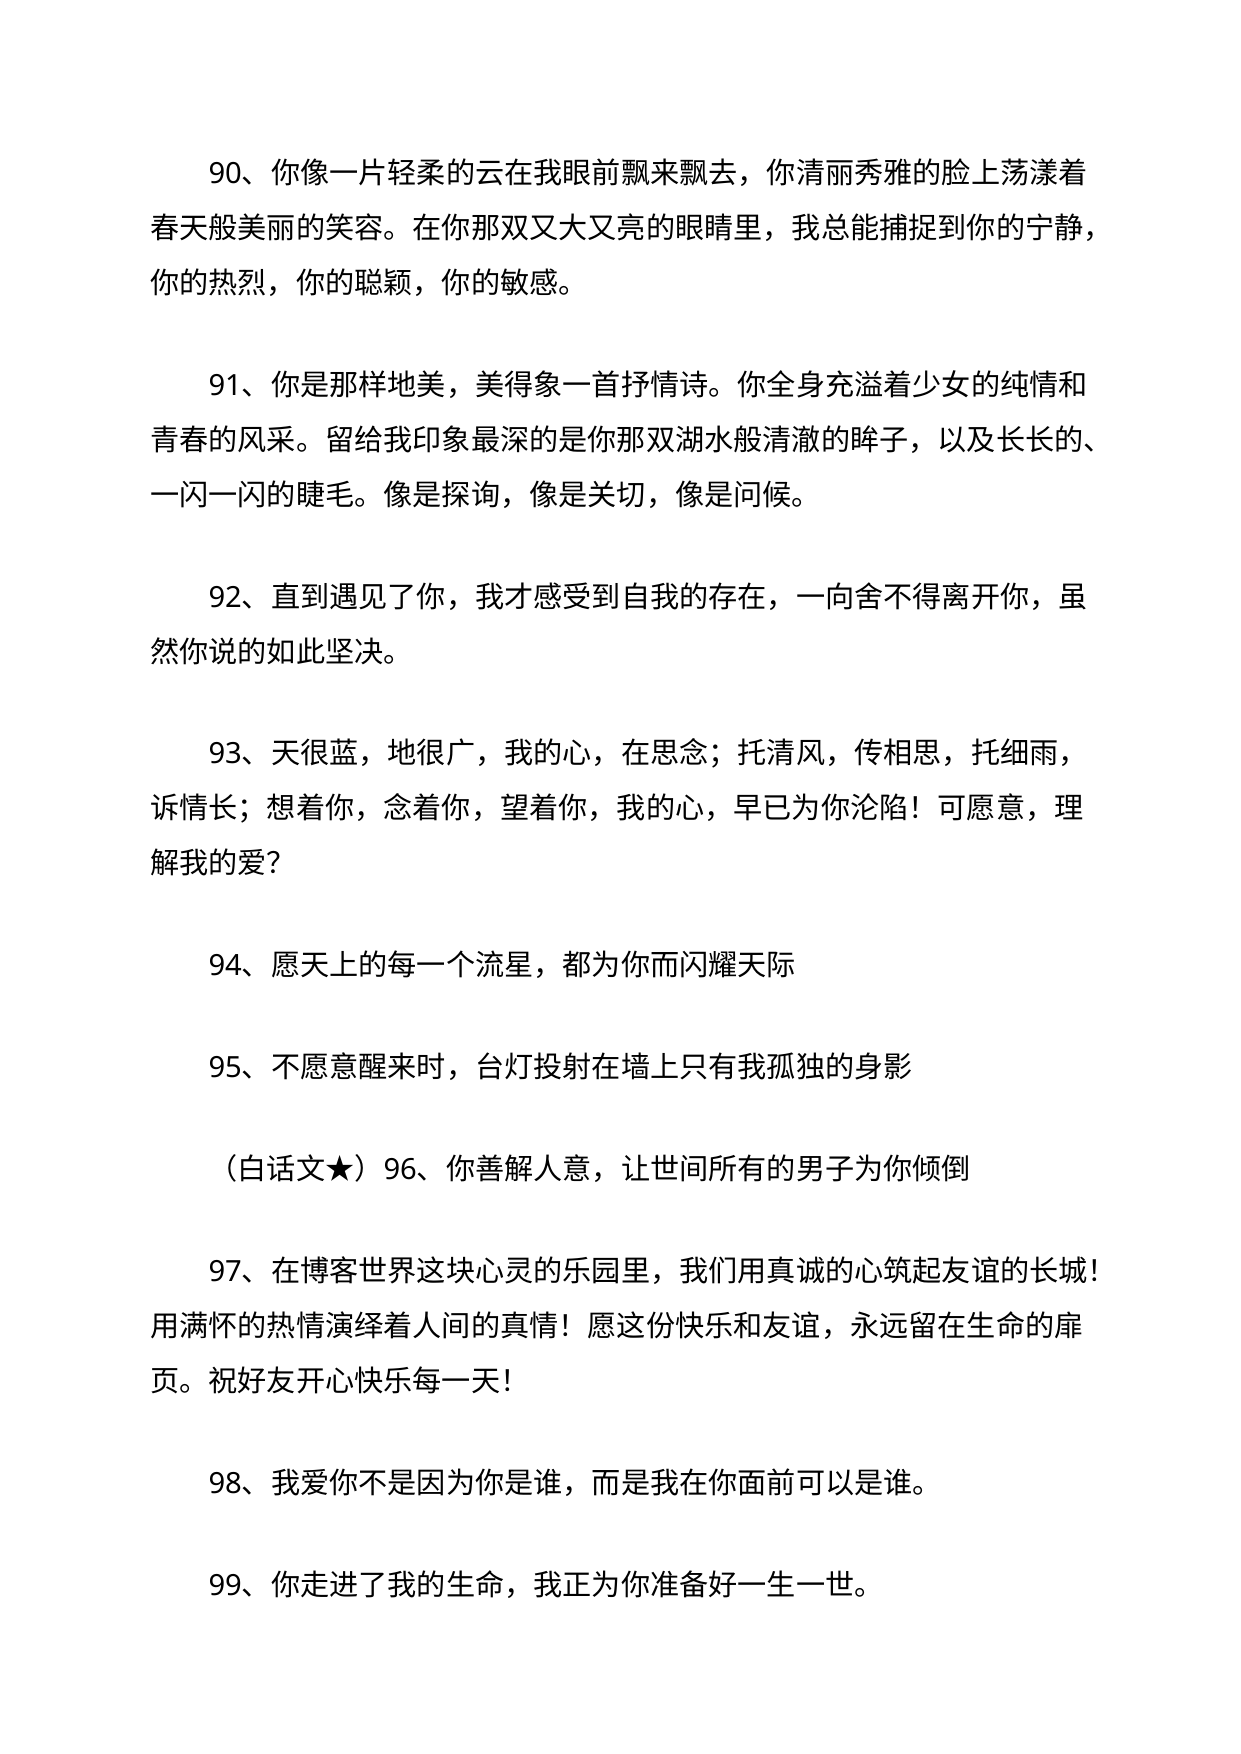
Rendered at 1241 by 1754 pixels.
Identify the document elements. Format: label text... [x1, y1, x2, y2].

text 94、愿天上的每一个流星，都为你而闪耀天际 [150, 942, 1090, 984]
text 97、在博客世界这块心灵的乐园里，我们用真诚的心筑起友谊的长城！用满怀的热情演绎着人间的真情！愿这份快乐和友谊，永远留在生命的扉页。祝好友开心快乐每一天！ [150, 1248, 1090, 1400]
text 99、你走进了我的生命，我正为你准备好一生一世。 [150, 1561, 1090, 1604]
text 91、你是那样地美，美得象一首抒情诗。你全身充溢着少女的纯情和青春的风采。留给我印象最深的是你那双湖水般清澈的眸子，以及长长的、一闪一闪的睫毛。像是探询，像是关切，像是问候。 [150, 362, 1090, 514]
text 98、我爱你不是因为你是谁，而是我在你面前可以是谁。 [150, 1459, 1090, 1502]
text 90、你像一片轻柔的云在我眼前飘来飘去，你清丽秀雅的脸上荡漾着春天般美丽的笑容。在你那双又大又亮的眼睛里，我总能捕捉到你的宁静，你的热烈，你的聪颖，你的敏感。 [150, 150, 1090, 302]
text 93、天很蓝，地很广，我的心，在思念；托清风，传相思，托细雨，诉情长；想着你，念着你，望着你，我的心，早已为你沦陷！可愿意，理解我的爱？ [150, 730, 1090, 882]
text （白话文★）96、你善解人意，让世间所有的男子为你倾倒 [150, 1146, 1090, 1188]
text 95、不愿意醒来时，台灯投射在墙上只有我孤独的身影 [150, 1044, 1090, 1086]
text 92、直到遇见了你，我才感受到自我的存在，一向舍不得离开你，虽然你说的如此坚决。 [150, 573, 1090, 671]
